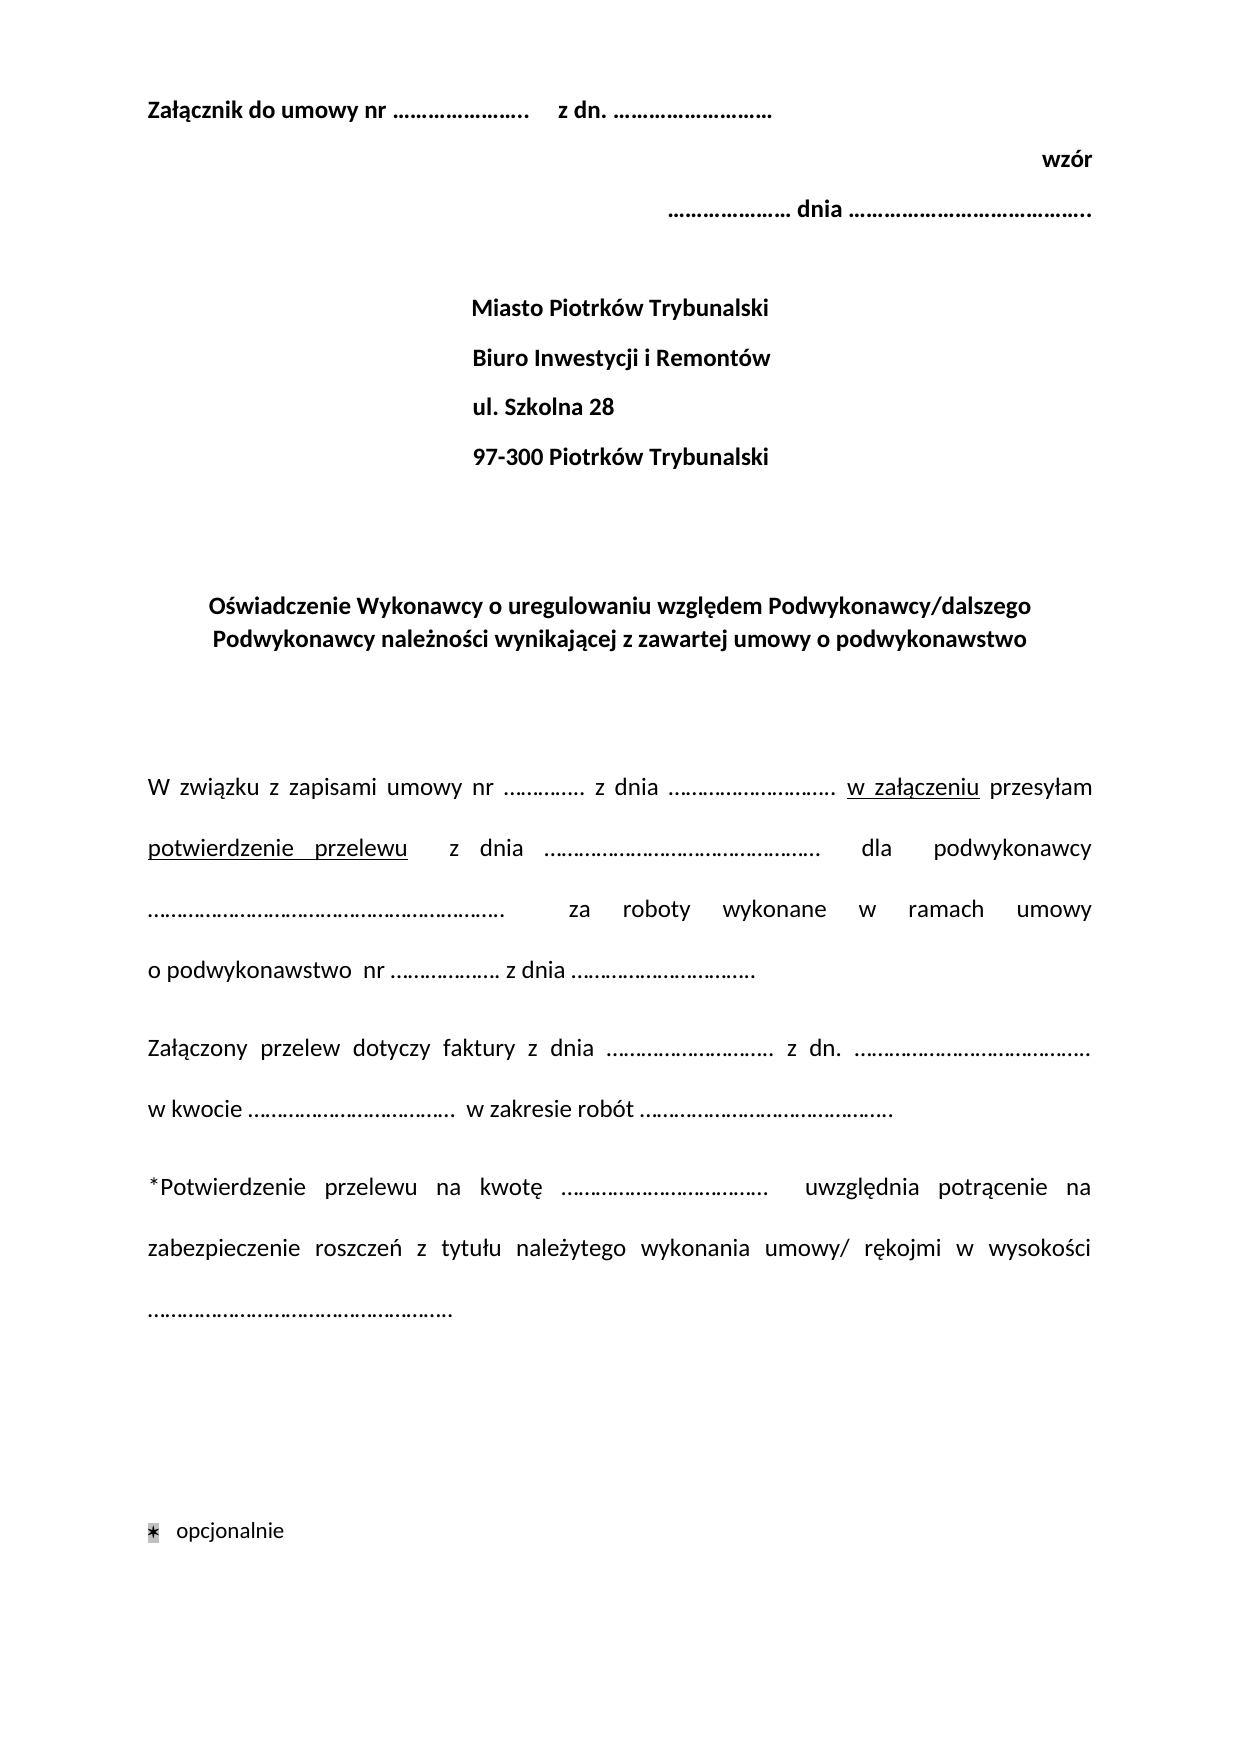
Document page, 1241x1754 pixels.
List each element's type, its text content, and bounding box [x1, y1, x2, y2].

text 97-300 Piotrków Trybunalski [472, 441, 1093, 472]
text Załącznik do umowy nr ………………….. z dn. ……………………… [148, 94, 1093, 124]
text Miasto Piotrków Trybunalski [148, 292, 1093, 323]
text W związku z zapisami umowy nr ………….. z dnia ……………………….. w załączeniu przesyłam potwierdzenie przelewu z dnia ………………………………………… dla podwykonawcy …………………………………………………….. za roboty wykonane w ramach umowy o podwykonawstwo nr ………………. z dnia ………………………….. [148, 771, 1093, 985]
text Załączony przelew dotyczy faktury z dnia ……………………….. z dn. ………………………………….. w kwocie ……………………………… w zakresie robót …………………………………….. [148, 1032, 1093, 1124]
text Biuro Inwestycji i Remontów [472, 342, 1093, 372]
text opcjonalnie [148, 1516, 1093, 1544]
text *Potwierdzenie przelewu na kwotę ……………………………… uwzględnia potrącenie na zabezpieczenie roszczeń z tytułu należytego wykonania umowy/ rękojmi w wysokości …………………………………………….. [148, 1171, 1093, 1324]
text wzór [148, 143, 1093, 174]
text ul. Szkolna 28 [472, 391, 1093, 422]
text ………………… dnia ………………………………….. [148, 193, 1093, 224]
text Oświadczenie Wykonawcy o uregulowaniu względem Podwykonawcy/dalszego Podwykonawcy należności wynikającej z zawartej umowy o podwykonawstwo [148, 590, 1093, 653]
